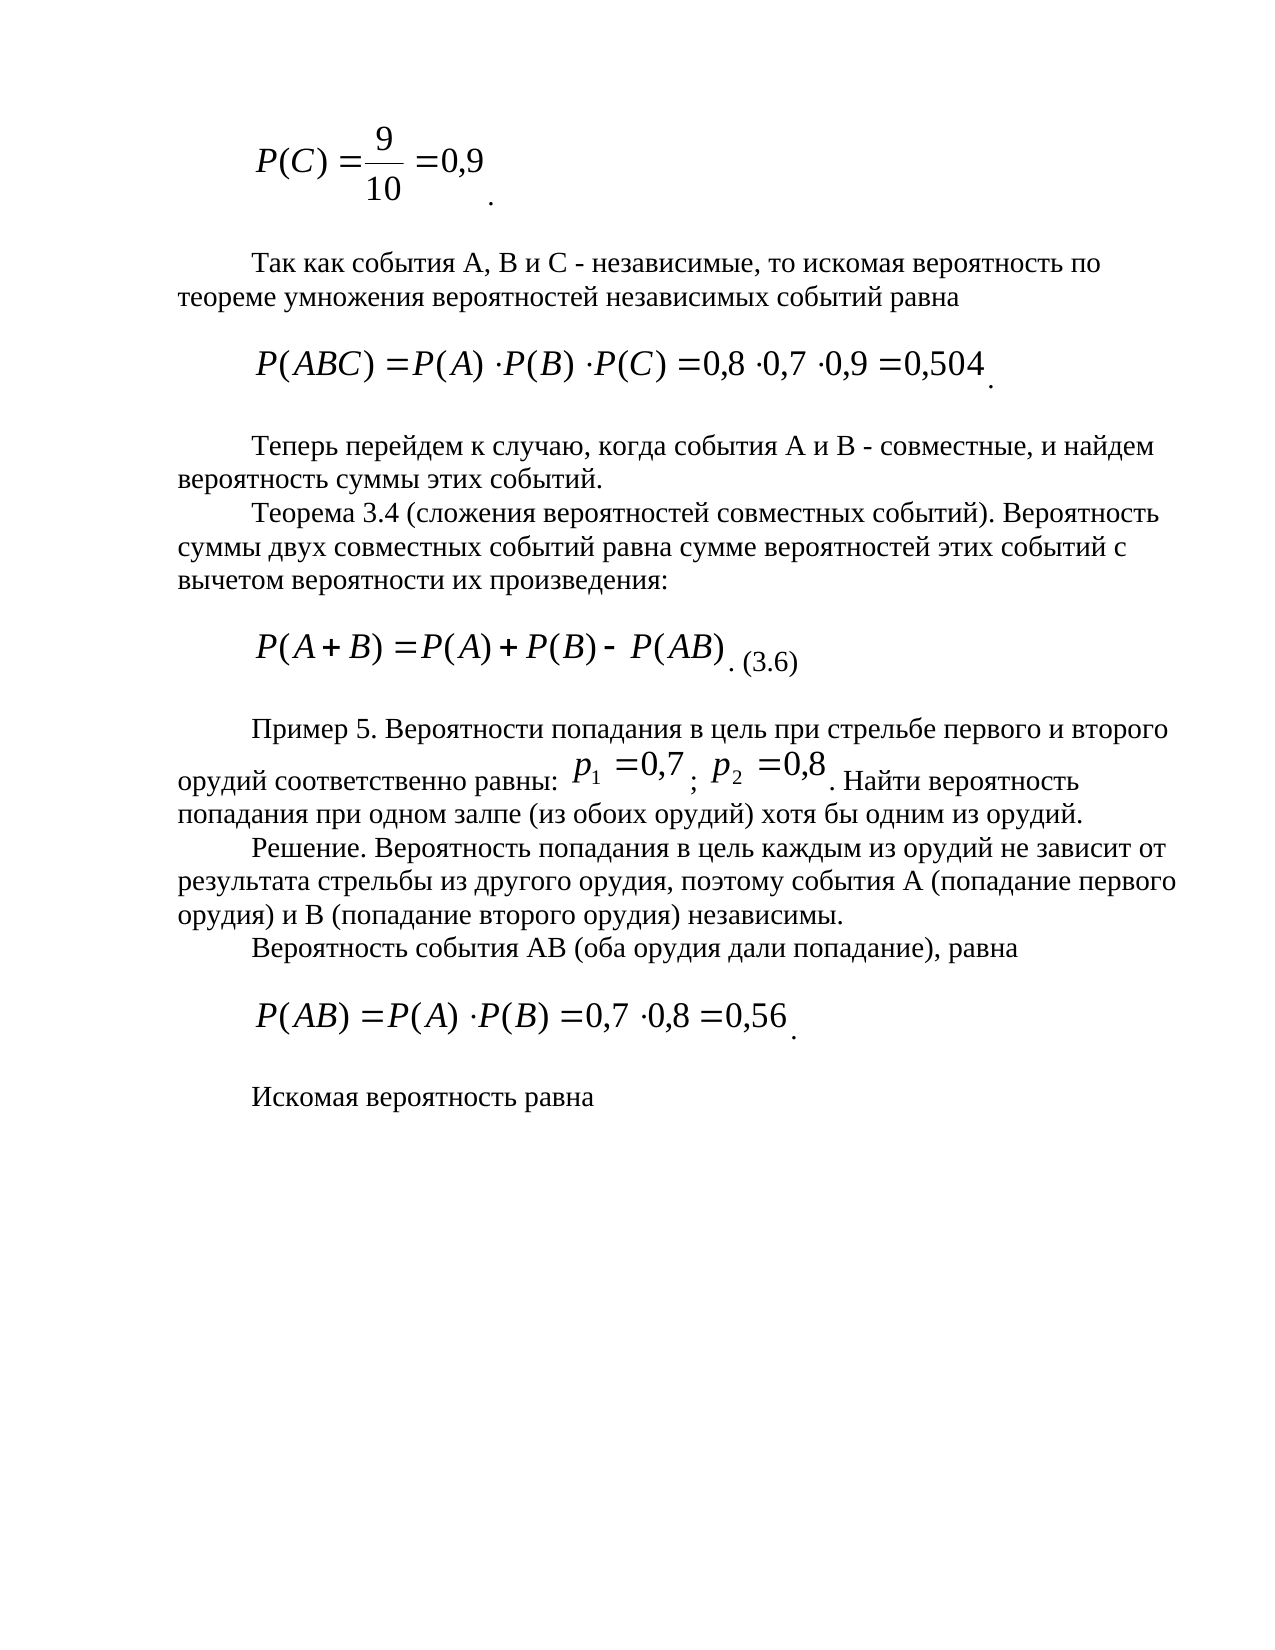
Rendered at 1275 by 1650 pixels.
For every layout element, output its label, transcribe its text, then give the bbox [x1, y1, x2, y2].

text . [177, 118, 1186, 212]
text . [177, 998, 1186, 1046]
text . (3.6) [177, 629, 1186, 678]
text Вероятность события АВ (оба орудия дали попадание), равна [177, 931, 1186, 964]
text Решение. Вероятность попадания в цель каждым из орудий не зависит от результата стрельбы из другого орудия, поэтому события А (попадание первого орудия) и В (попадание второго орудия) независимы. [177, 830, 1186, 931]
text Теперь перейдем к случаю, когда события А и В - совместные, и найдем вероятность суммы этих событий. [177, 428, 1186, 495]
text Пример 5. Вероятности попадания в цель при стрельбе первого и второго орудий соответственно равны: ; . Найти вероятность попадания при одном залпе (из обоих орудий) хотя бы одним из орудий. [177, 711, 1186, 830]
text . [177, 346, 1186, 394]
text Искомая вероятность равна [177, 1079, 1186, 1113]
text Теорема 3.4 (сложения вероятностей совместных событий). Вероятность суммы двух совместных событий равна сумме вероятностей этих событий с вычетом вероятности их произведения: [177, 495, 1186, 596]
text Так как события А, В и С - независимые, то искомая вероятность по теореме умножения вероятностей независимых событий равна [177, 245, 1186, 312]
